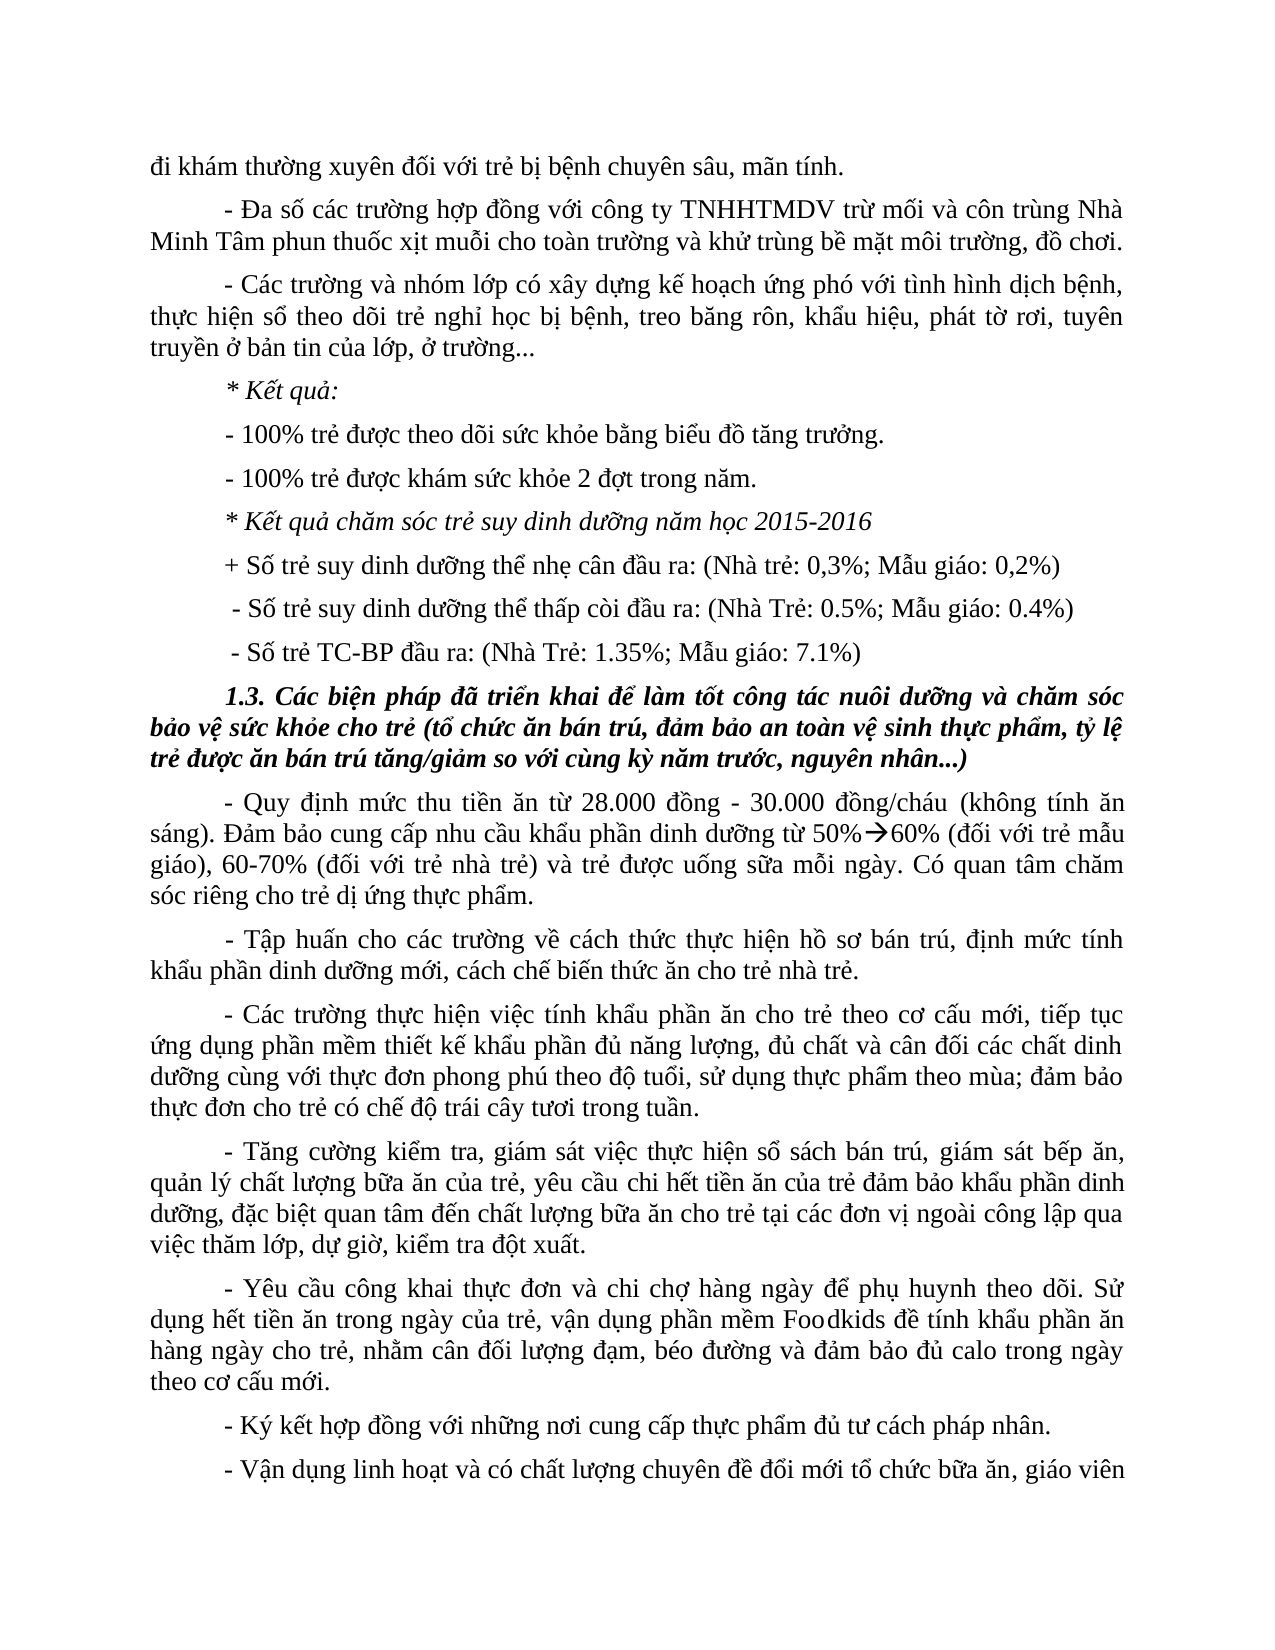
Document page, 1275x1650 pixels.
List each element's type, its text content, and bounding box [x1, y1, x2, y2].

text - Yêu cầu công khai thực đơn và chi chợ hàng ngày để phụ huynh theo dõi. Sử dụng hết tiền ăn trong ngày của trẻ, vận dụng phần mềm Foodkids đề tính khẩu phần ăn hàng ngày cho trẻ, nhằm cân đối lượng đạm, béo đường và đảm bảo đủ calo trong ngày theo cơ cấu mới. [150, 1272, 1125, 1397]
text - Các trường và nhóm lớp có xây dựng kế hoạch ứng phó với tình hình dịch bệnh, thực hiện sổ theo dõi trẻ nghỉ học bị bệnh, treo băng rôn, khẩu hiệu, phát tờ rơi, tuyên truyền ở bản tin của lớp, ở trường... [150, 268, 1125, 362]
text - 100% trẻ được theo dõi sức khỏe bằng biểu đồ tăng trưởng. [150, 418, 1125, 449]
text - Quy định mức thu tiền ăn từ 28.000 đồng - 30.000 đồng/cháu (không tính ăn sáng). Đảm bảo cung cấp nhu cầu khẩu phần dinh dưỡng từ 50%60% (đối với trẻ mẫu giáo), 60-70% (đối với trẻ nhà trẻ) và trẻ được uống sữa mỗi ngày. Có quan tâm chăm sóc riêng cho trẻ dị ứng thực phẩm. [150, 786, 1125, 911]
text - Đa số các trường hợp đồng với công ty TNHHTMDV trừ mối và côn trùng Nhà Minh Tâm phun thuốc xịt muỗi cho toàn trường và khử trùng bề mặt môi trường, đồ chơi. [150, 194, 1125, 256]
text - Các trường thực hiện việc tính khẩu phần ăn cho trẻ theo cơ cấu mới, tiếp tục ứng dụng phần mềm thiết kế khẩu phần đủ năng lượng, đủ chất và cân đối các chất dinh dưỡng cùng với thực đơn phong phú theo độ tuổi, sử dụng thực phẩm theo mùa; đảm bảo thực đơn cho trẻ có chế độ trái cây tươi trong tuần. [150, 998, 1125, 1122]
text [150, 150, 1125, 181]
text - Ký kết hợp đồng với những nơi cung cấp thực phẩm đủ tư cách pháp nhân. [150, 1409, 1125, 1440]
text * Kết quả chăm sóc trẻ suy dinh dưỡng năm học 2015-2016 [150, 505, 1125, 536]
text - 100% trẻ được khám sức khỏe 2 đợt trong năm. [150, 462, 1125, 493]
text - Số trẻ TC-BP đầu ra: (Nhà Trẻ: 1.35%; Mẫu giáo: 7.1%) [150, 636, 1125, 667]
text * Kết quả: [150, 374, 1125, 406]
text + Số trẻ suy dinh dưỡng thể nhẹ cân đầu ra: (Nhà trẻ: 0,3%; Mẫu giáo: 0,2%) [150, 549, 1125, 580]
text - Tập huấn cho các trường về cách thức thực hiện hồ sơ bán trú, định mức tính khẩu phần dinh dưỡng mới, cách chế biến thức ăn cho trẻ nhà trẻ. [150, 923, 1125, 985]
text - Số trẻ suy dinh dưỡng thể thấp còi đầu ra: (Nhà Trẻ: 0.5%; Mẫu giáo: 0.4%) [150, 593, 1125, 624]
text - Tăng cường kiểm tra, giám sát việc thực hiện sổ sách bán trú, giám sát bếp ăn, quản lý chất lượng bữa ăn của trẻ, yêu cầu chi hết tiền ăn của trẻ đảm bảo khẩu phần dinh dưỡng, đặc biệt quan tâm đến chất lượng bữa ăn cho trẻ tại các đơn vị ngoài công lập qua việc thăm lớp, dự giờ, kiểm tra đột xuất. [150, 1135, 1125, 1259]
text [150, 1453, 1125, 1484]
text 1.3. Các biện pháp đã triển khai để làm tốt công tác nuôi dưỡng và chăm sóc bảo vệ sức khỏe cho trẻ (tổ chức ăn bán trú, đảm bảo an toàn vệ sinh thực phẩm, tỷ lệ trẻ được ăn bán trú tăng/giảm so với cùng kỳ năm trước, nguyên nhân...) [150, 680, 1125, 773]
